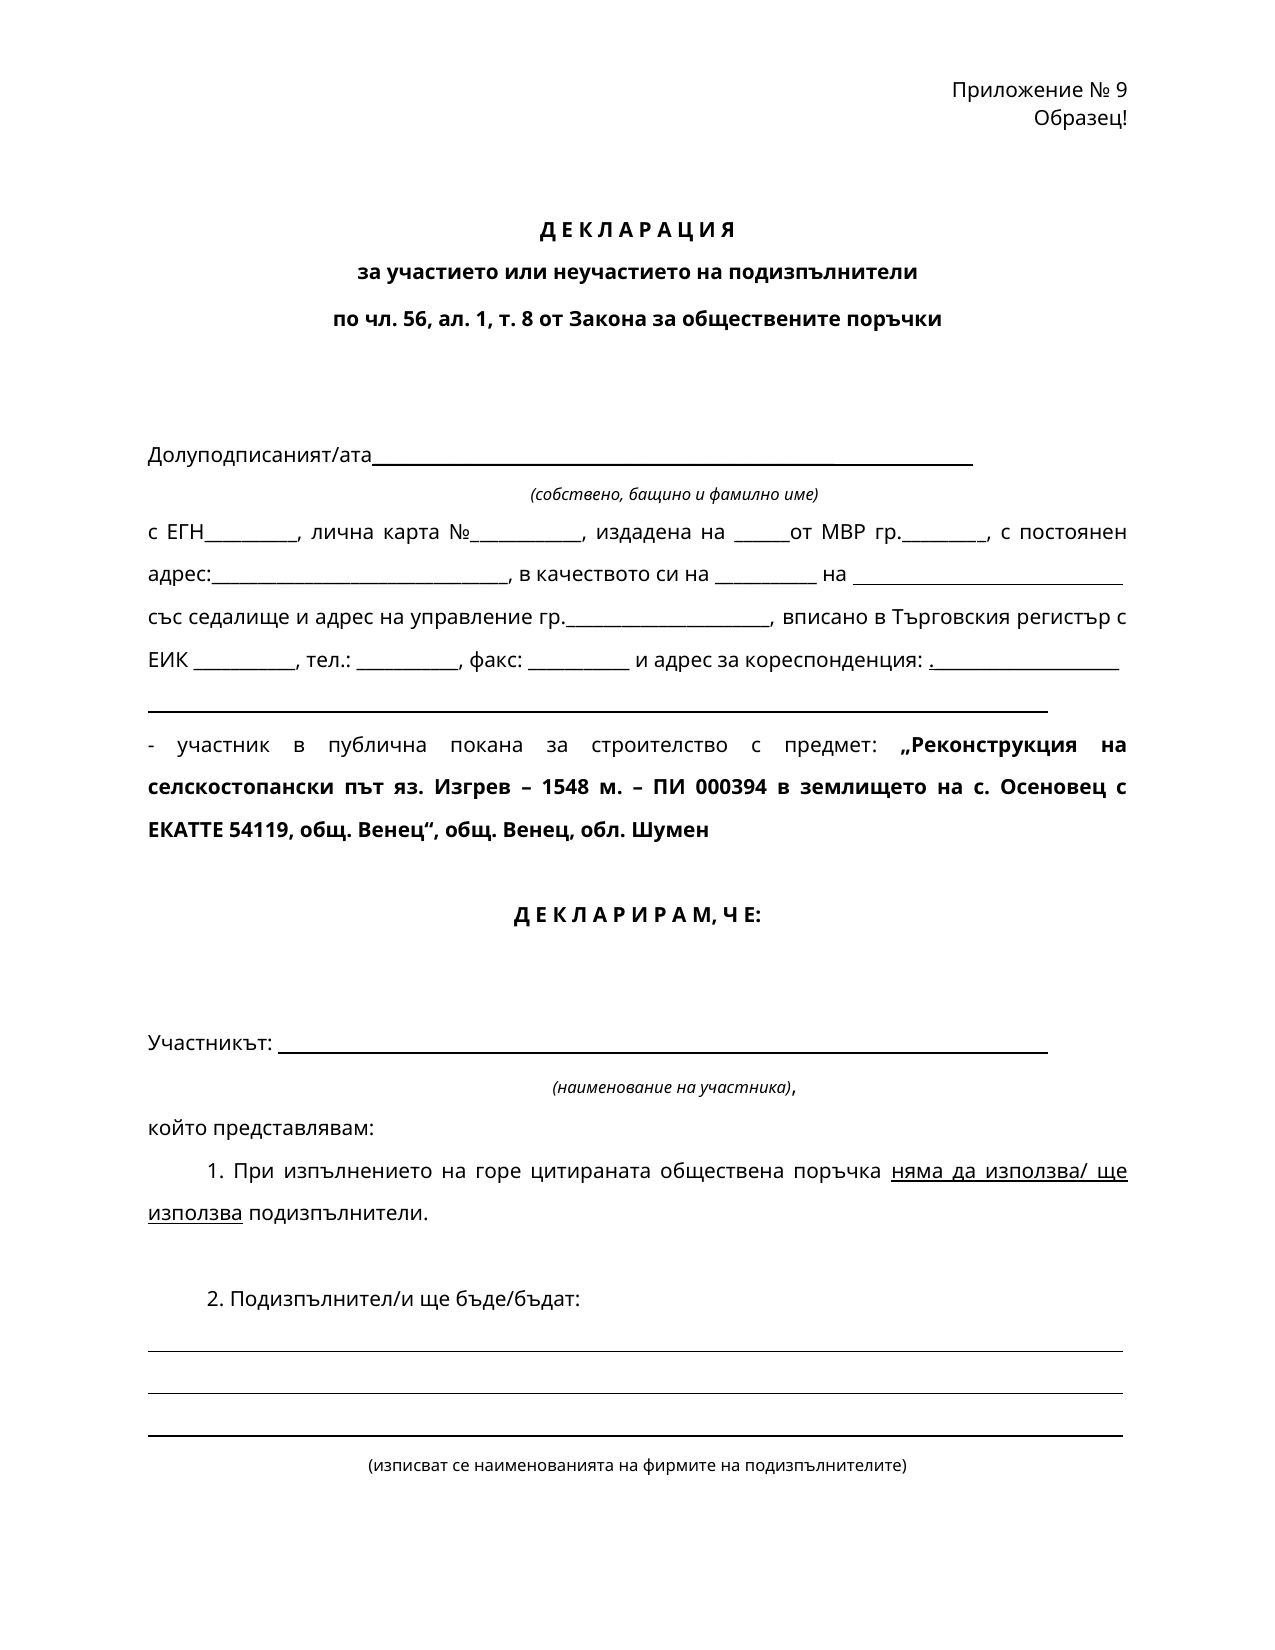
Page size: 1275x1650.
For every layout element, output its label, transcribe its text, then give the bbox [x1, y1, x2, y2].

text с ЕГН__________, лична карта №____________, издадена на ______от МВР гр._________, с постоянен адрес:________________________________, в качеството си на ___________ на със седалище и адрес на управление гр.______________________, вписано в Търговския регистър с ЕИК ___________, тел.: ___________, факс: ___________ и адрес за кореспонденция: .____________________ [148, 517, 1127, 716]
text по чл. 56, ал. 1, т. 8 от Закона за обществените поръчки [148, 304, 1127, 332]
text Д Е К Л А Р И Р А М, Ч Е: [148, 900, 1127, 929]
text Долуподписаният/ата__________________________________________________ [148, 440, 1127, 469]
text Участникът: [148, 1028, 1127, 1057]
text - участник в публична покана за строителство с предмет: „Реконструкция на селскостопански път яз. Изгрев – 1548 м. – ПИ 000394 в землището на с. Осеновец с ЕКАТТЕ 54119, общ. Венец“, общ. Венец, обл. Шумен [148, 730, 1127, 843]
text (наименование на участника), [148, 1071, 1127, 1099]
text (изписват се наименованията на фирмите на подизпълнителите) [148, 1454, 1127, 1476]
text Д Е К Л А Р А Ц И Я [148, 215, 1127, 243]
text който представлявам: [148, 1113, 1127, 1142]
text 1. При изпълнението на горе цитираната обществена поръчка няма да използва/ ще използва подизпълнители. [148, 1156, 1127, 1227]
text (собствено, бащино и фамилно име) [148, 483, 1127, 506]
text за участието или неучастието на подизпълнители [148, 257, 1127, 286]
text 2. Подизпълнител/и ще бъде/бъдат: [148, 1284, 1127, 1312]
